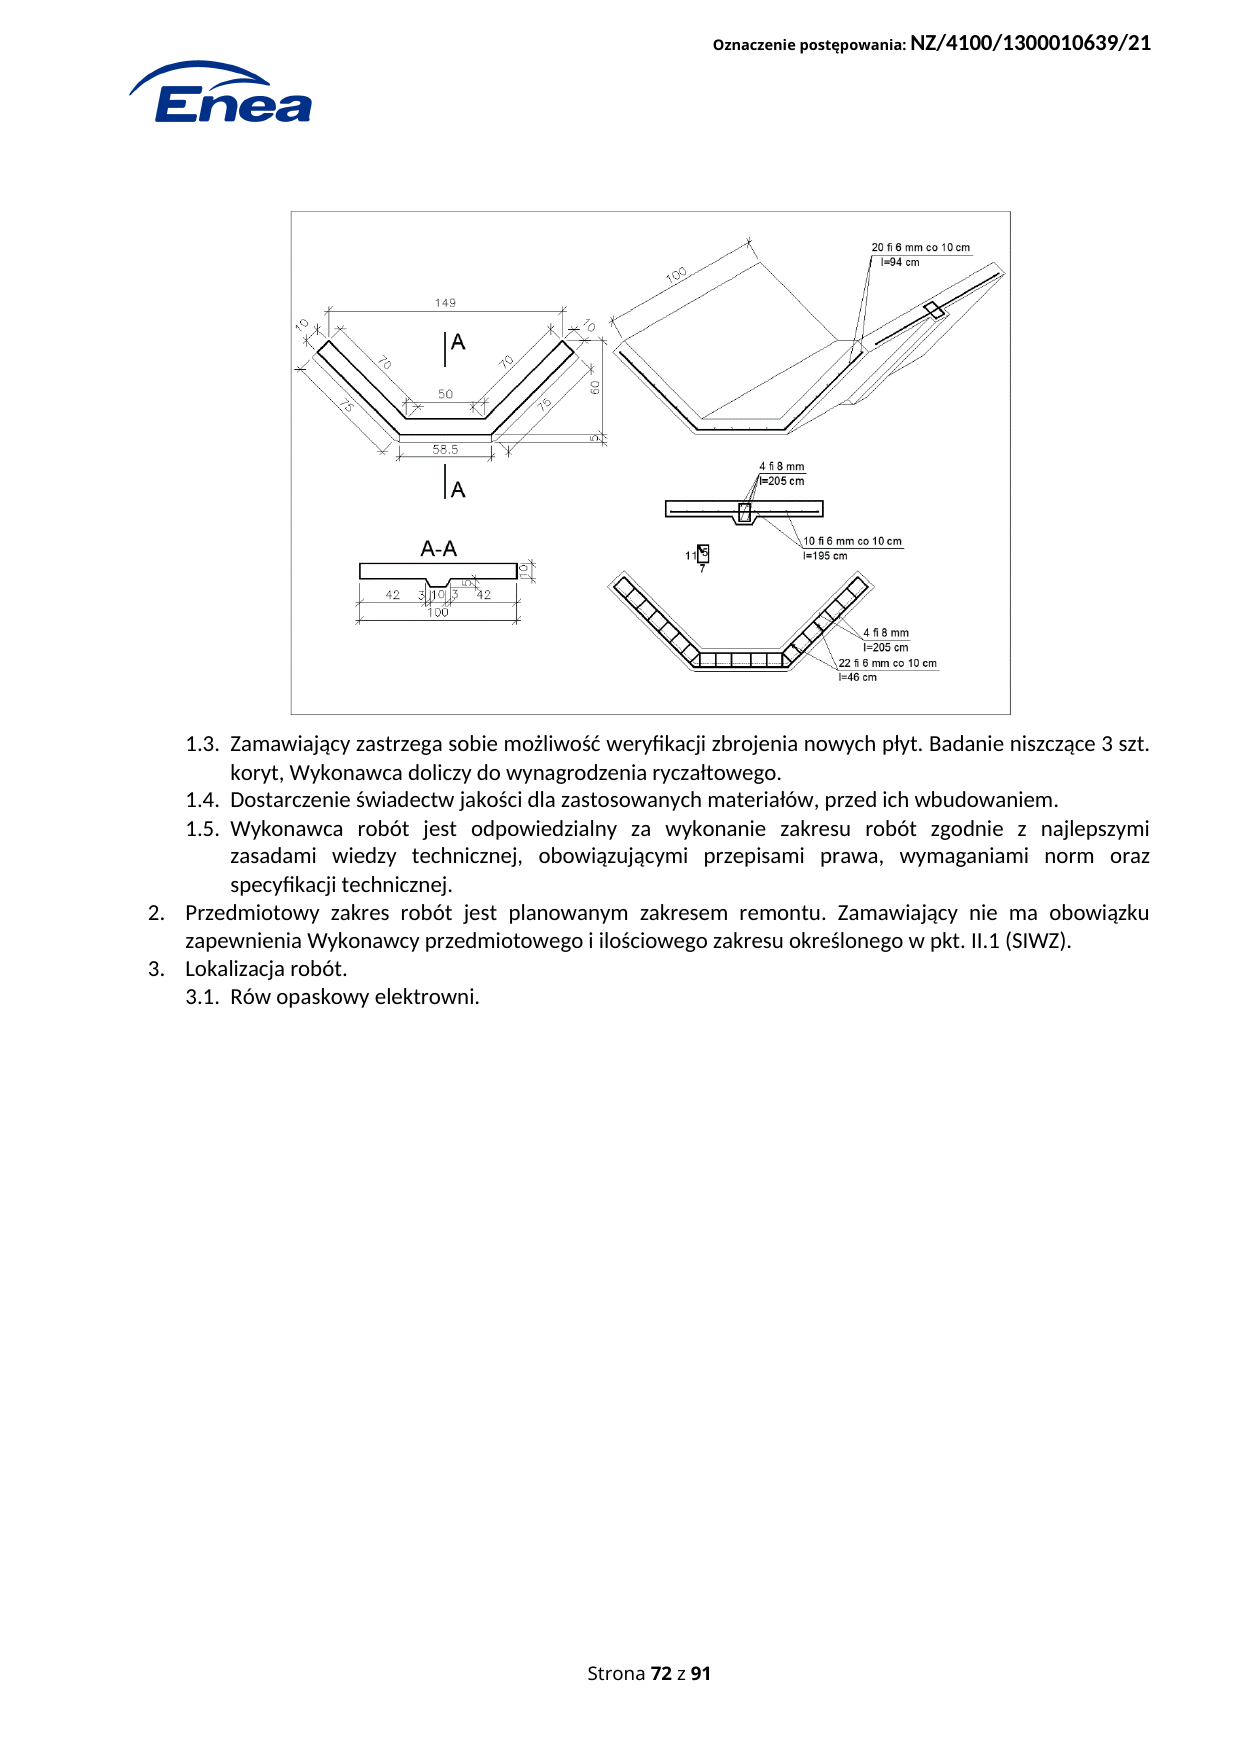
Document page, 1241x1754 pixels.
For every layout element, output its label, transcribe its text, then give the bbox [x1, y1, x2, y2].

list Dostarczenie świadectw jakości dla zastosowanych materiałów, przed ich wbudowaniem. [185, 786, 1152, 814]
list Przedmiotowy zakres robót jest planowanym zakresem remontu. Zamawiający nie ma obowiązku zapewnienia Wykonawcy przedmiotowego i ilościowego zakresu określonego w pkt. II.1 (SIWZ). [148, 898, 1152, 954]
list Rów opaskowy elektrowni. [185, 982, 1152, 1010]
picture [117, 50, 324, 124]
list Zamawiający zastrzega sobie możliwość weryfikacji zbrojenia nowych płyt. Badanie niszczące 3 szt. koryt, Wykonawca doliczy do wynagrodzenia ryczałtowego. [185, 729, 1152, 786]
list Wykonawca robót jest odpowiedzialny za wykonanie zakresu robót zgodnie z najlepszymi zasadami wiedzy technicznej, obowiązującymi przepisami prawa, wymaganiami norm oraz specyfikacji technicznej. [185, 814, 1152, 898]
list Lokalizacja robót. [148, 954, 1152, 982]
picture [287, 210, 1012, 717]
